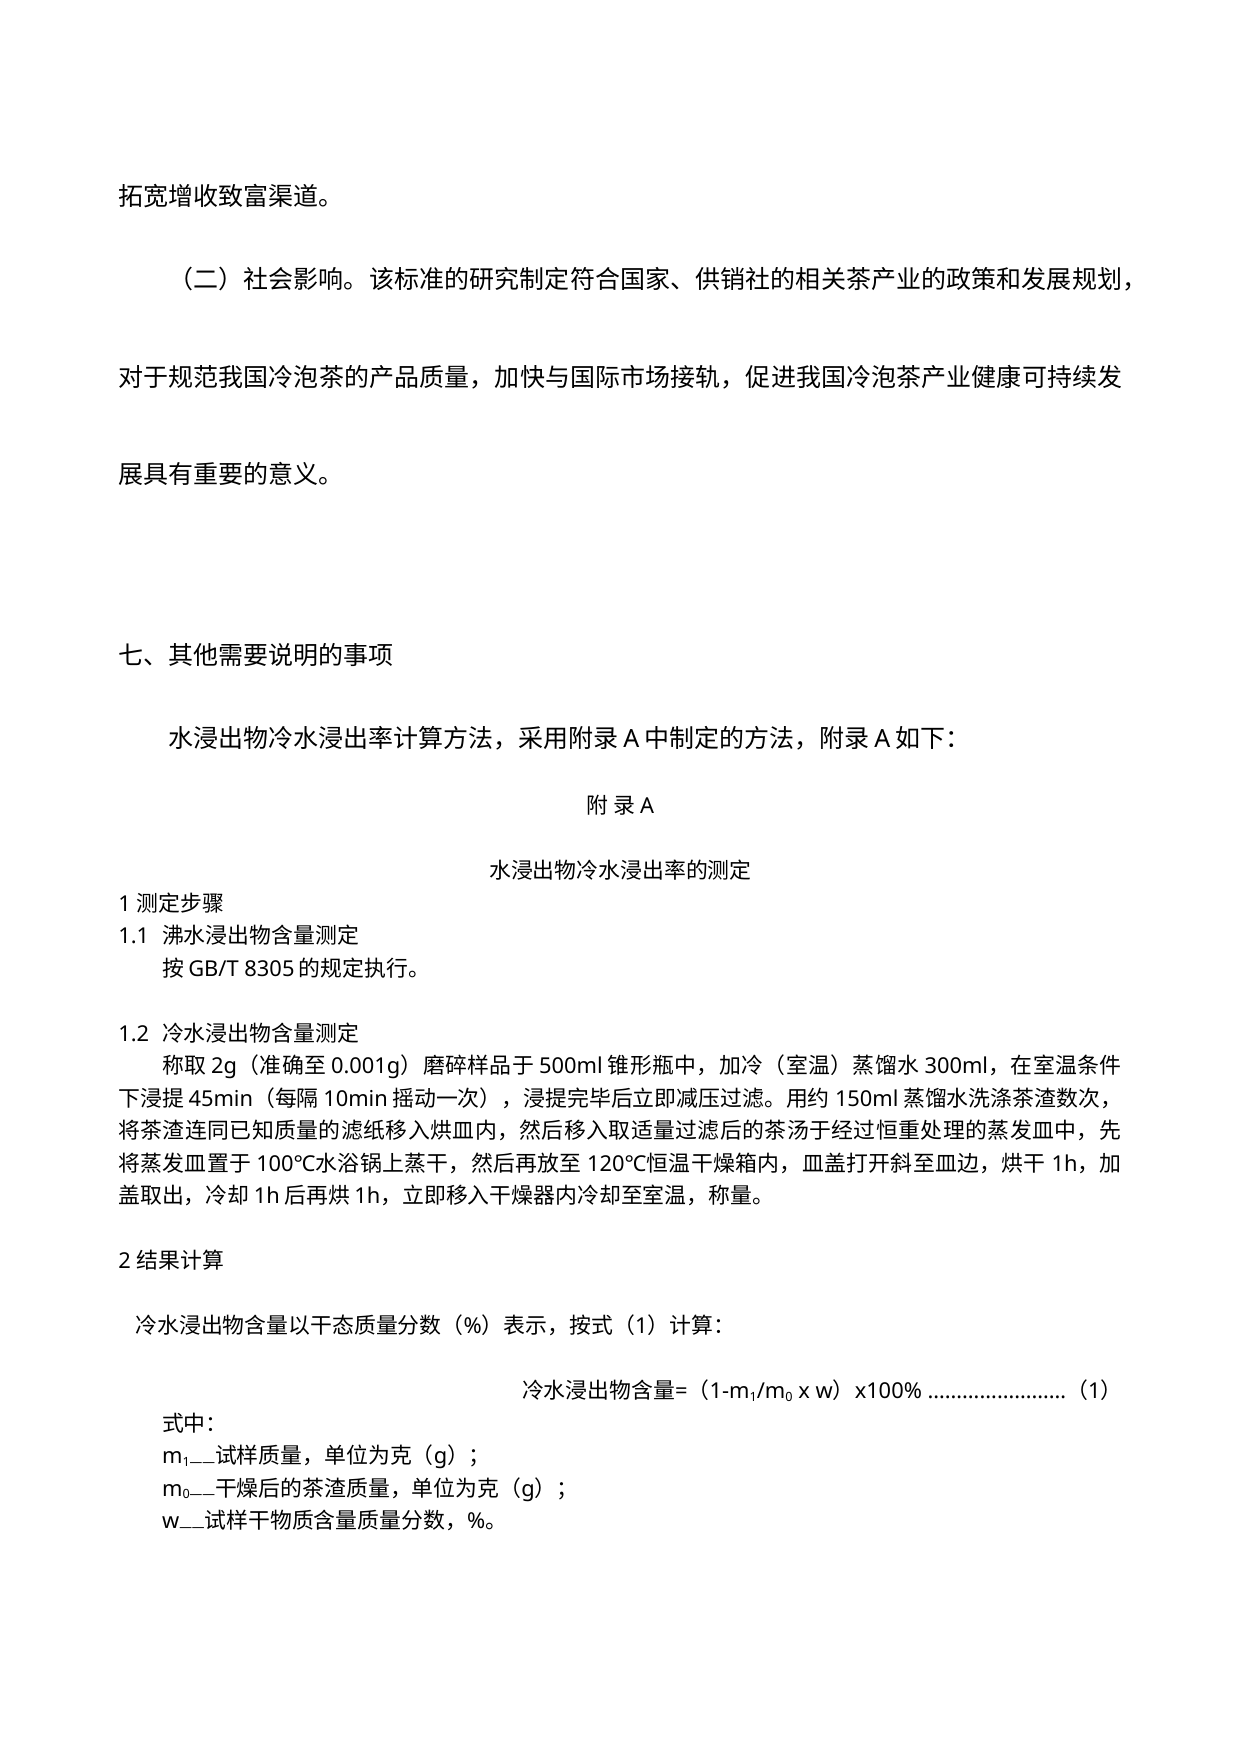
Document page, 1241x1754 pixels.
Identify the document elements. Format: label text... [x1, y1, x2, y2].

text m1——试样质量，单位为克（g）； [118, 1438, 1122, 1470]
text 冷水浸出物含量以干态质量分数（%）表示，按式（1）计算： [118, 1308, 1122, 1340]
list 冷水浸出物含量测定 [118, 1015, 1122, 1048]
text 式中： [118, 1405, 1122, 1438]
list 其他需要说明的事项 [118, 621, 1122, 686]
list 沸水浸出物含量测定 [118, 918, 1122, 950]
text 水浸出物冷水浸出率的测定 [118, 853, 1122, 885]
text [118, 162, 1122, 227]
text 附 录 A [118, 788, 1122, 820]
text 称取2g（准确至0.001g）磨碎样品于500ml锥形瓶中，加冷（室温）蒸馏水300ml，在室温条件下浸提45min（每隔10min摇动一次），浸提完毕后立即减压过滤。用约150ml蒸馏水洗涤茶渣数次，将茶渣连同已知质量的滤纸移入烘皿内，然后移入取适量过滤后的茶汤于经过恒重处理的蒸发皿中，先将蒸发皿置于100℃水浴锅上蒸干，然后再放至120℃恒温干燥箱内，皿盖打开斜至皿边，烘干1h，加盖取出，冷却1h后再烘1h，立即移入干燥器内冷却至室温，称量。 [118, 1048, 1122, 1210]
text 冷水浸出物含量=（1-m1/m0 x w）x100% ……………………（1） [118, 1373, 1122, 1405]
text 2 结果计算 [118, 1243, 1122, 1275]
list 按GB/T 8305的规定执行。 [162, 950, 1122, 983]
text m0——干燥后的茶渣质量，单位为克（g）； [118, 1470, 1122, 1503]
text w——试样干物质含量质量分数，%。 [118, 1503, 1122, 1535]
text 水浸出物冷水浸出率计算方法，采用附录A中制定的方法，附录A如下： [118, 704, 1122, 769]
text 1 测定步骤 [118, 885, 1122, 918]
text （二）社会影响。该标准的研究制定符合国家、供销社的相关茶产业的政策和发展规划，对于规范我国冷泡茶的产品质量，加快与国际市场接轨，促进我国冷泡茶产业健康可持续发展具有重要的意义。 [118, 245, 1122, 505]
